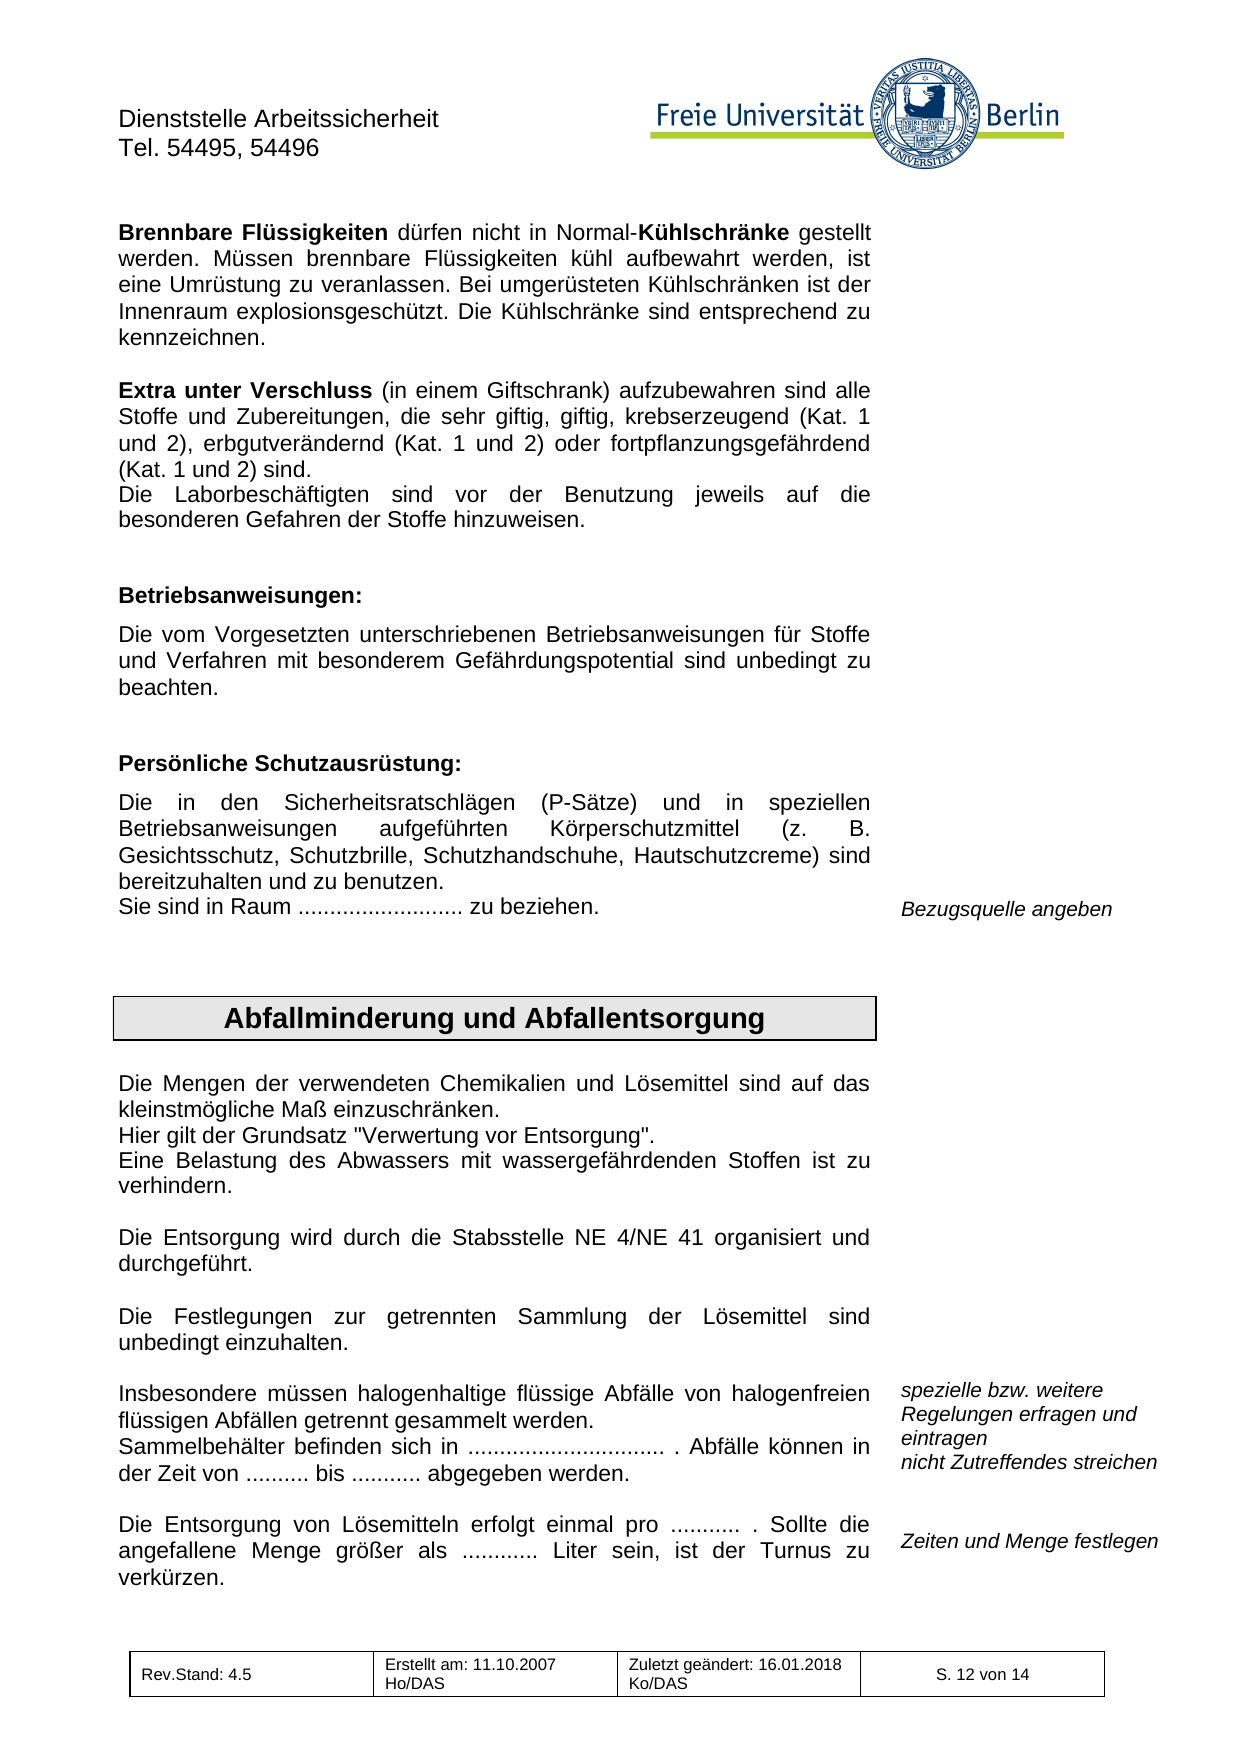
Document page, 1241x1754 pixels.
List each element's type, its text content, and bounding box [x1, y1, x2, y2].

text spezielle bzw. weitere Regelungen erfragen und eintragen [901, 1378, 1166, 1450]
text nicht Zutreffendes streichen [901, 1450, 1166, 1474]
text Die vom Vorgesetzten unterschriebenen Betriebsanweisungen für Stoffe und Verfahren mit besonderem Gefährdungspotential sind unbedingt zu beachten. [118, 621, 871, 700]
text Extra unter Verschluss (in einem Giftschrank) aufzubewahren sind alle Stoffe und Zubereitungen, die sehr giftig, giftig, krebserzeugend (Kat. 1 und 2), erbgutverändernd (Kat. 1 und 2) oder fortpflanzungsgefährdend (Kat. 1 und 2) sind. [118, 377, 871, 482]
text Hier gilt der Grundsatz "Verwertung vor Entsorgung". [118, 1122, 871, 1149]
text Die Entsorgung wird durch die Stabsstelle NE 4/NE 41 organisiert und durchgeführt. [118, 1224, 871, 1276]
text Zeiten und Menge festlegen [901, 1529, 1166, 1553]
text Die in den Sicherheitsratschlägen (P-Sätze) und in speziellen Betriebsanweisungen aufgeführten Körperschutzmittel (z. B. Gesichtsschutz, Schutzbrille, Schutzhandschuhe, Hautschutzcreme) sind bereitzuhalten und zu benutzen. [118, 789, 871, 894]
text Persönliche Schutzausrüstung: [118, 750, 871, 777]
text Bezugsquelle angeben [901, 897, 1166, 921]
text Die Entsorgung von Lösemitteln erfolgt einmal pro ........... . Sollte die angefallene Menge größer als ............ Liter sein, ist der Turnus zu verkürzen. [118, 1511, 871, 1590]
text Sie sind in Raum .......................... zu beziehen. [118, 894, 871, 919]
text Die Mengen der verwendeten Chemikalien und Lösemittel sind auf das kleinstmögliche Maß einzuschränken. [118, 1069, 871, 1122]
text Betriebsanweisungen: [118, 582, 871, 609]
text Sammelbehälter befinden sich in ............................... . Abfälle können in der Zeit von .......... bis ........... abgegeben werden. [118, 1433, 871, 1486]
text Die Festlegungen zur getrennten Sammlung der Lösemittel sind unbedingt einzuhalten. [118, 1303, 871, 1355]
text Insbesondere müssen halogenhaltige flüssige Abfälle von halogenfreien flüssigen Abfällen getrennt gesammelt werden. [118, 1380, 871, 1433]
text Abfallminderung und Abfallentsorgung [114, 997, 875, 1039]
text Eine Belastung des Abwassers mit wassergefährdenden Stoffen ist zu verhindern. [118, 1149, 871, 1199]
picture [650, 58, 1065, 170]
text Brennbare Flüssigkeiten dürfen nicht in Normal-Kühlschränke gestellt werden. Müssen brennbare Flüssigkeiten kühl aufbewahrt werden, ist eine Umrüstung zu veranlassen. Bei umgerüsteten Kühlschränken ist der Innenraum explosionsgeschützt. Die Kühlschränke sind entsprechend zu kennzeichnen. [118, 219, 871, 351]
text Die Laborbeschäftigten sind vor der Benutzung jeweils auf die besonderen Gefahren der Stoffe hinzuweisen. [118, 482, 871, 532]
